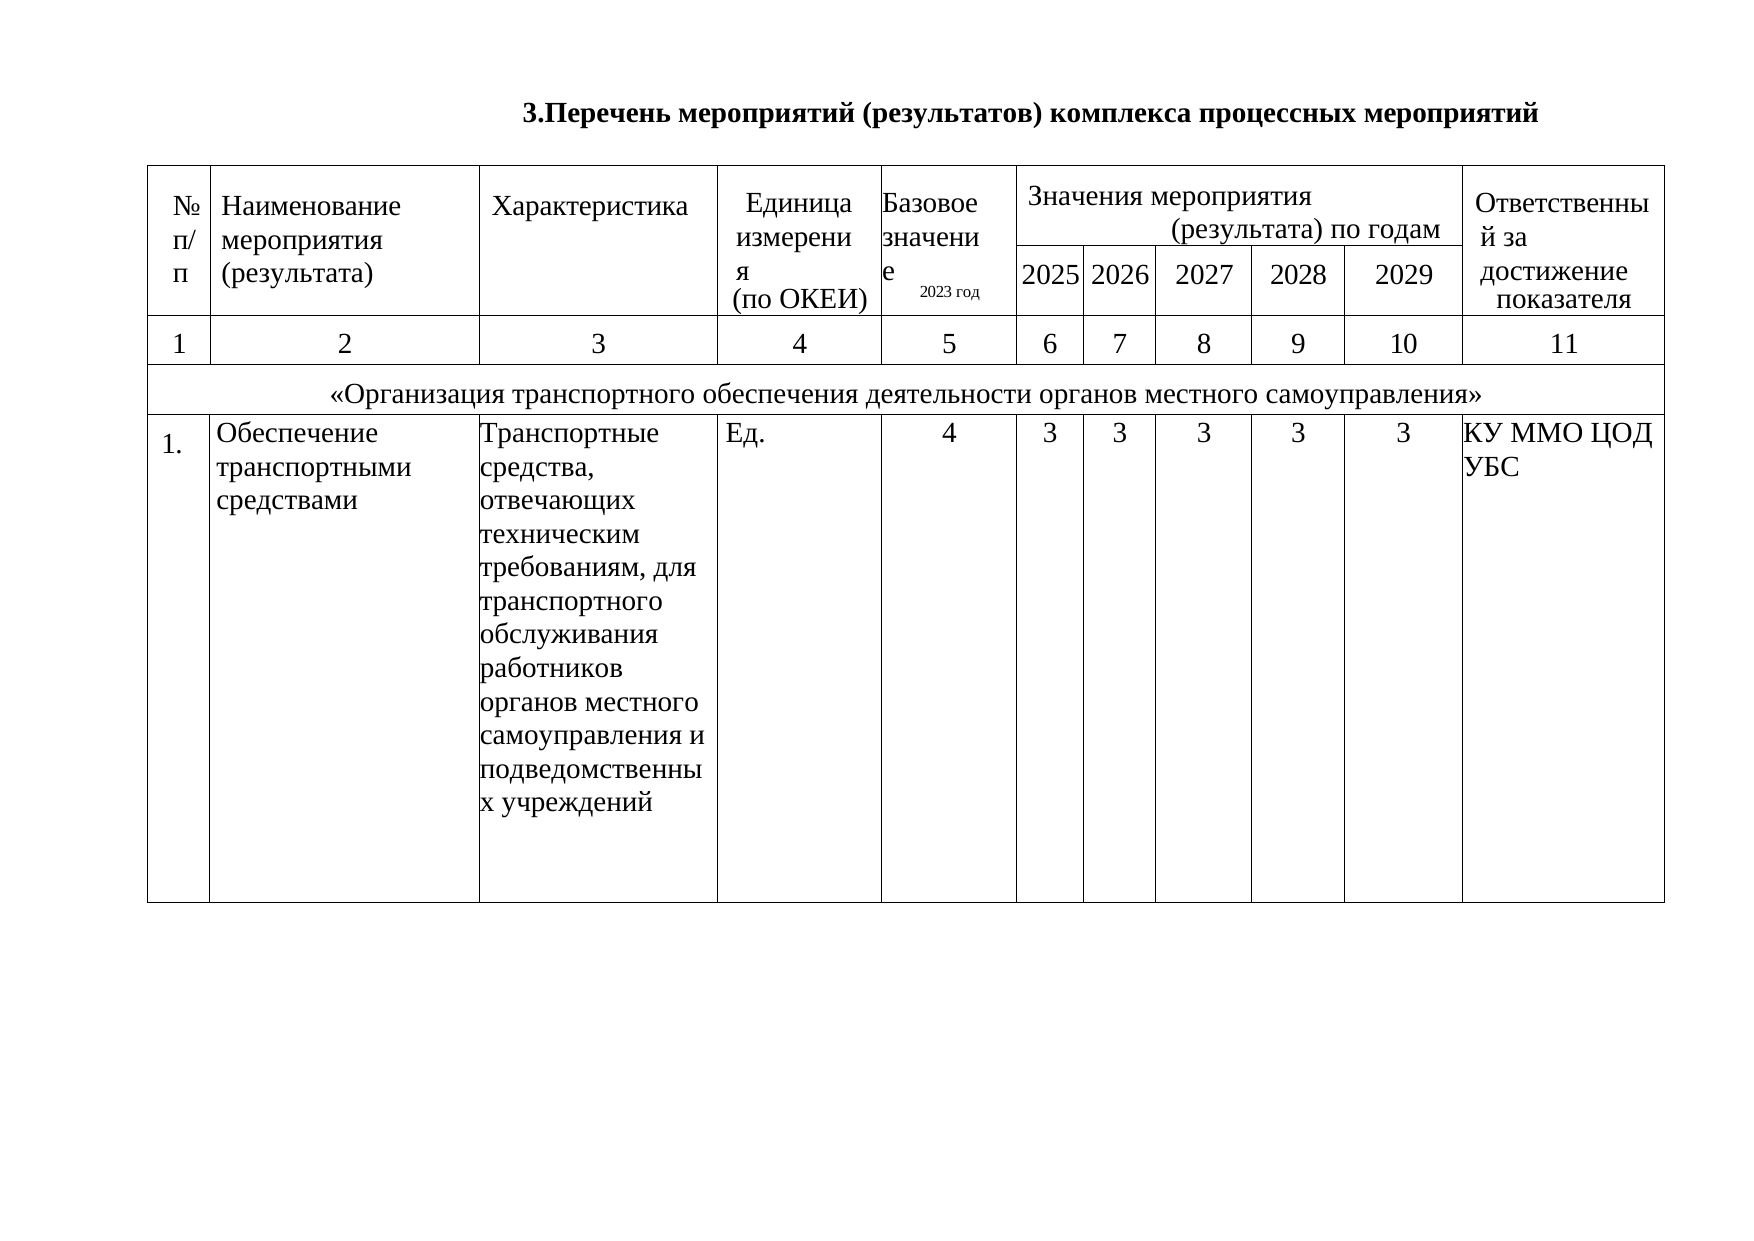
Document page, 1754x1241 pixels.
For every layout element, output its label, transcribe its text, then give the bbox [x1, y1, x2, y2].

table_cell 1 [148, 316, 210, 364]
table_cell Ед. [718, 415, 881, 902]
list 3.Перечень мероприятий (результатов) комплекса процессных мероприятий [160, 95, 1665, 129]
table_cell 2026 [1084, 246, 1155, 314]
table_cell Обеспечение транспортными средствами [210, 415, 479, 902]
table_cell КУ ММО ЦОД УБС [1463, 415, 1664, 902]
table_cell 2027 [1156, 246, 1251, 314]
table_header № п/п [148, 166, 210, 314]
table_cell 3 [1084, 415, 1155, 902]
table_cell «Организация транспортного обеспечения деятельности органов местного самоуправления» [148, 365, 1664, 414]
table_cell 2028 [1252, 246, 1344, 314]
table_header Наименование мероприятия (результата) [211, 166, 479, 314]
table_header Базовое значение 2023 год [882, 166, 1016, 314]
table_cell 9 [1252, 316, 1344, 364]
table_cell 7 [1084, 316, 1155, 364]
table_cell 8 [1156, 316, 1251, 364]
table_cell 3 [1156, 415, 1251, 902]
table_cell 2 [211, 316, 479, 364]
table_cell 6 [1017, 316, 1083, 364]
table_cell 4 [718, 316, 881, 364]
table_cell 2025 [1017, 246, 1083, 314]
table_cell 1. [148, 415, 209, 902]
table_cell 10 [1345, 316, 1462, 364]
table_cell 11 [1463, 316, 1664, 364]
table_header Единица измерения (по ОКЕИ) [718, 166, 881, 314]
table_header Ответственный за достижение показателя [1463, 166, 1664, 314]
table_header Значения мероприятия (результата) по годам [1017, 166, 1462, 245]
table_header Характеристика [480, 166, 717, 314]
table_cell 2029 [1345, 246, 1462, 314]
table_cell 3 [1345, 415, 1462, 902]
table_cell 4 [882, 415, 1016, 902]
table_cell 3 [1017, 415, 1083, 902]
table_cell 3 [480, 316, 717, 364]
table_cell 3 [1252, 415, 1344, 902]
table_cell 5 [882, 316, 1016, 364]
table_cell Транспортные средства, отвечающих техническим требованиям, для транспортного обслуживания работников органов местного самоуправления и подведомственных учреждений [480, 415, 717, 902]
